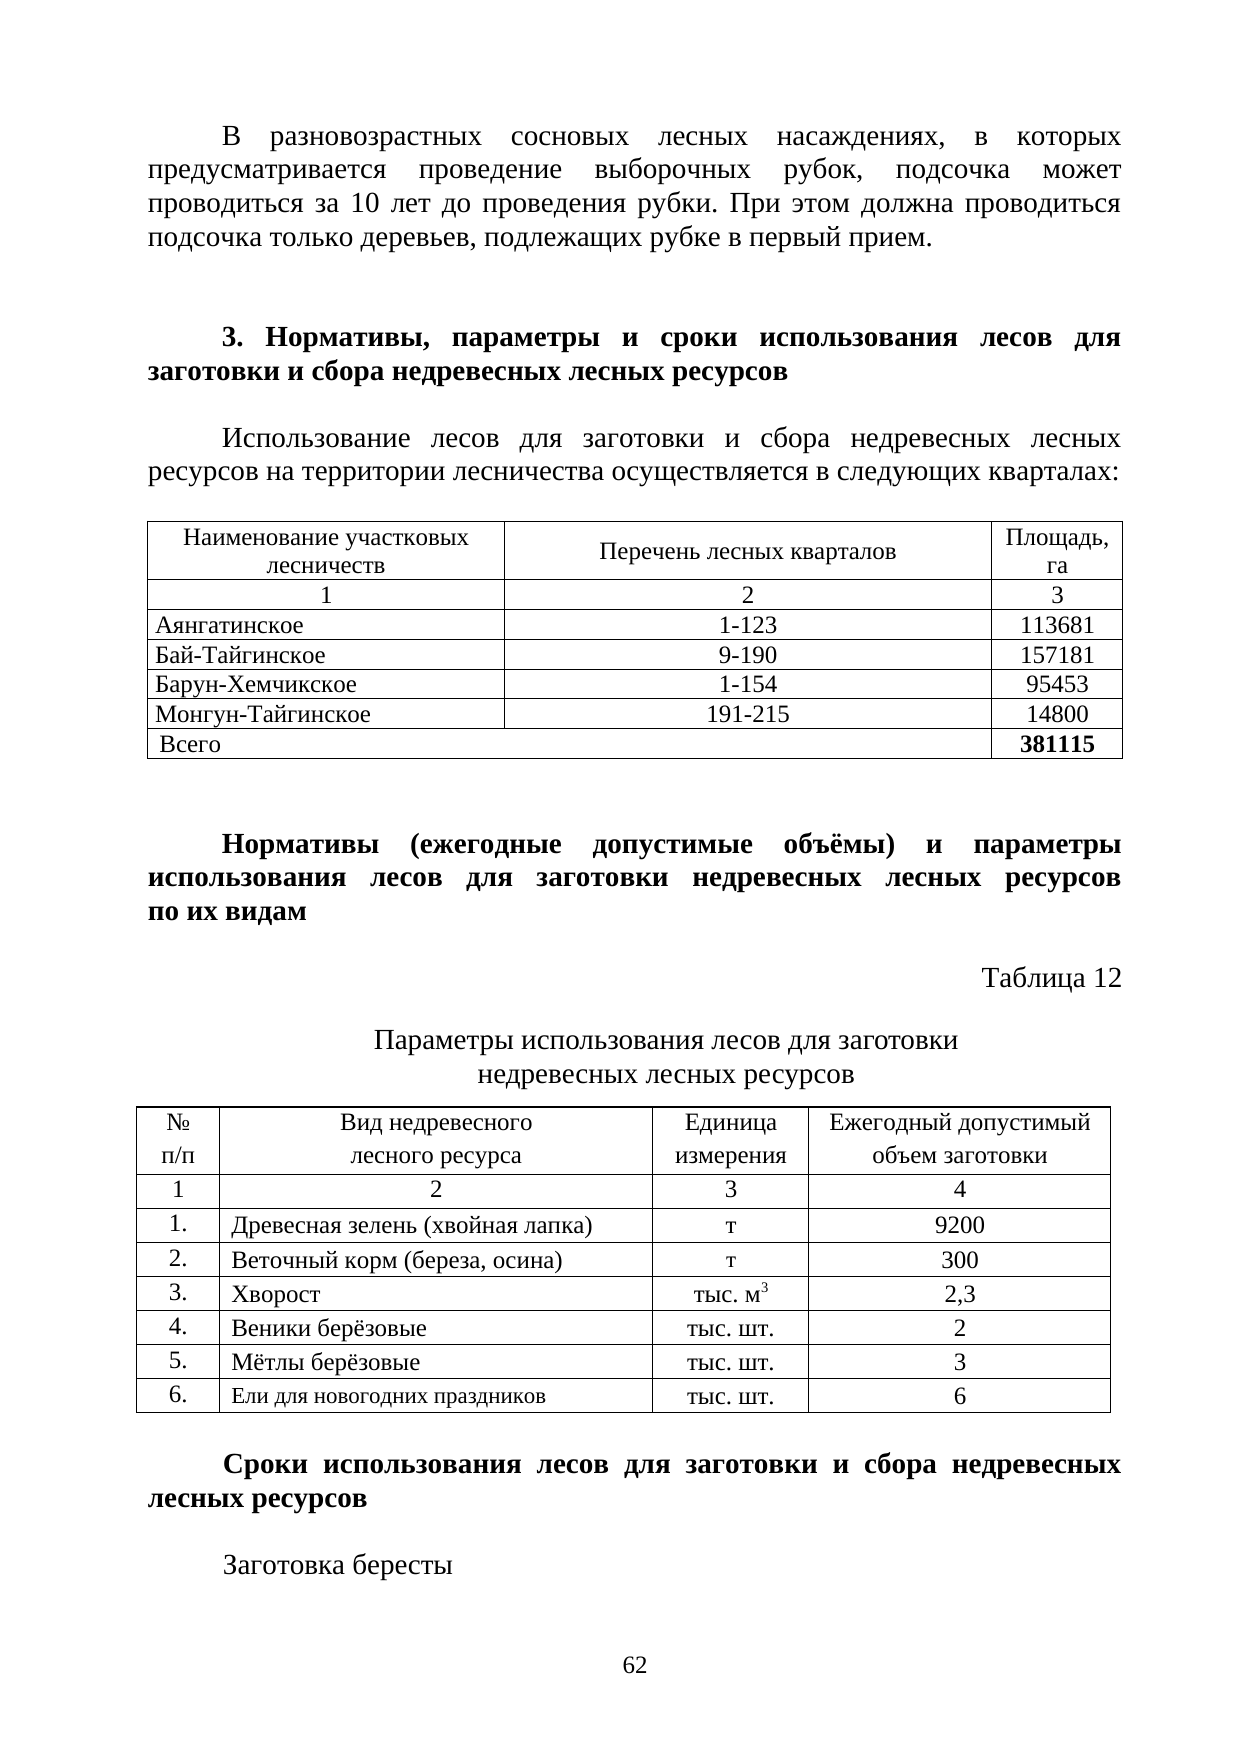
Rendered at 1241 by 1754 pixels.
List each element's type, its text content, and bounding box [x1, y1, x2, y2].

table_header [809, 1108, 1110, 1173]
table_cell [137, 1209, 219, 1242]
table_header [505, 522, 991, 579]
subtitle Параметры использования лесов для заготовки [148, 1022, 1122, 1056]
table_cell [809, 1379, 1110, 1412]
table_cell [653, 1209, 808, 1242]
text Сроки использования лесов для заготовки и сбора недревесных лесных ресурсов [148, 1446, 1122, 1513]
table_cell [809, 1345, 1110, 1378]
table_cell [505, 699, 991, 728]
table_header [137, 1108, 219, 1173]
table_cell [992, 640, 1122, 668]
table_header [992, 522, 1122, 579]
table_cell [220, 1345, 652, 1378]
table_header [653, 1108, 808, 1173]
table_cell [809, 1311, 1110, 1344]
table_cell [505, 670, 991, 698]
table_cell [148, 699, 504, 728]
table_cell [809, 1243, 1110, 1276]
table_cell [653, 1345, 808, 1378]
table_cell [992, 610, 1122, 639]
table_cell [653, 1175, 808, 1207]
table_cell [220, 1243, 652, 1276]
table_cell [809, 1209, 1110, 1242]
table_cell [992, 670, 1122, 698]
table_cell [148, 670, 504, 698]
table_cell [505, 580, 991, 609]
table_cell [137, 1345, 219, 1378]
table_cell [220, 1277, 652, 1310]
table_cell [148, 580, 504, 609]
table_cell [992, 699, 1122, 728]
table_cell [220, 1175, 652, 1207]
text В разновозрастных сосновых лесных насаждениях, в которых предусматривается проведение выборочных рубок, подсочка может проводиться за 10 лет до проведения рубки. При этом должна проводиться подсочка только деревьев, подлежащих рубке в первый прием. [148, 118, 1122, 252]
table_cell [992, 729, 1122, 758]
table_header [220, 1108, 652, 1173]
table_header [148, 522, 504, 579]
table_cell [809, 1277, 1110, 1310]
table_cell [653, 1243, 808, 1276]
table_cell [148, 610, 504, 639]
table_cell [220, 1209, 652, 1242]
subtitle недревесных лесных ресурсов [148, 1056, 1122, 1089]
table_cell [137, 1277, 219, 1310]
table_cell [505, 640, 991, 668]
text Заготовка бересты [148, 1547, 1122, 1581]
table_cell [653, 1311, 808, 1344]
text Использование лесов для заготовки и сбора недревесных лесных ресурсов на территории лесничества осуществляется в следующих кварталах: [148, 420, 1122, 487]
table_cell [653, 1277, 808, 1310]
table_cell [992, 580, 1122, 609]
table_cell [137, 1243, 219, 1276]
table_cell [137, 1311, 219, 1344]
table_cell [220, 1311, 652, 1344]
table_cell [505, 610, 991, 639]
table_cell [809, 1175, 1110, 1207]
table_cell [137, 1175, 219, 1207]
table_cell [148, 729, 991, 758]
subtitle Таблица 12 [148, 960, 1122, 994]
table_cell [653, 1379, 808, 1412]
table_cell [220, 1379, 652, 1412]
text Нормативы (ежегодные допустимые объёмы) и параметры использования лесов для заготовки недревесных лесных ресурсов по их видам [148, 826, 1122, 927]
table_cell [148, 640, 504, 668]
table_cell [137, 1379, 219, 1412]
text 3. Нормативы, параметры и сроки использования лесов для заготовки и сбора недревесных лесных ресурсов [148, 319, 1122, 386]
